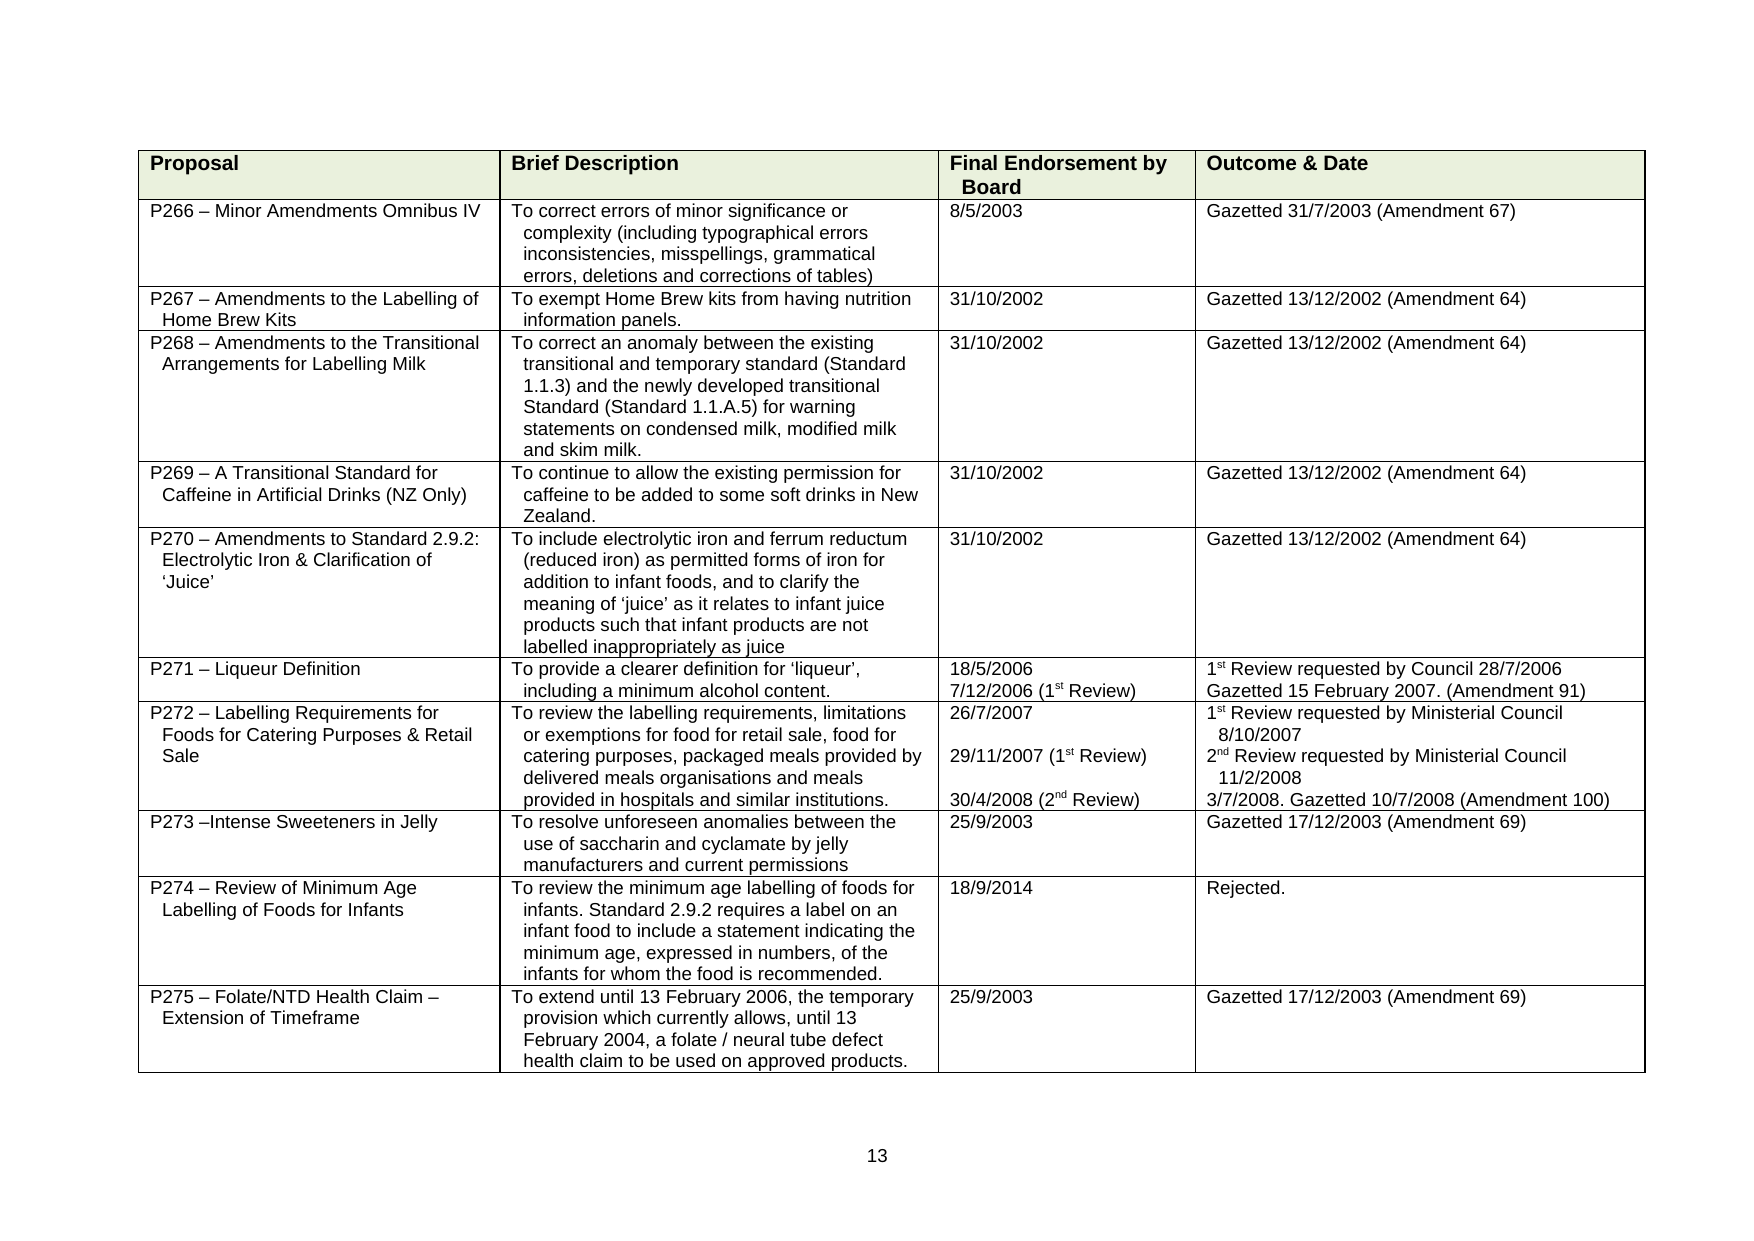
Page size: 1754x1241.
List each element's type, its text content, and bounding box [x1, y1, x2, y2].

table_cell Rejected. [1196, 877, 1644, 984]
table_cell Gazetted 13/12/2002 (Amendment 64) [1196, 462, 1644, 527]
table_cell 31/10/2002 [939, 287, 1195, 330]
table_cell Gazetted 17/12/2003 (Amendment 69) [1196, 986, 1644, 1072]
table_cell To correct an anomaly between the existing transitional and temporary standard (Standard 1.1.3) and the newly developed transitional Standard (Standard 1.1.A.5) for warning statements on condensed milk, modified milk and skim milk. [501, 331, 938, 461]
table_cell P268 – Amendments to the Transitional Arrangements for Labelling Milk [139, 331, 499, 461]
table_cell P272 – Labelling Requirements for Foods for Catering Purposes & Retail [139, 702, 499, 810]
table_cell 25/9/2003 [939, 986, 1195, 1072]
table_cell 31/10/2002 [939, 462, 1195, 527]
table_cell To provide a clearer definition for ‘liqueur’, including a minimum alcohol content. [501, 658, 938, 701]
table_cell To exempt Brew kits from having nutrition information panels. [501, 287, 938, 330]
table_cell Gazetted 13/12/2002 (Amendment 64) [1196, 331, 1644, 461]
table_cell P273 –Intense Sweeteners in Jelly [139, 811, 499, 876]
table_header Brief Description [501, 151, 938, 199]
table_cell P271 – Liqueur Definition [139, 658, 499, 701]
table_header Proposal [139, 151, 499, 199]
table_cell Gazetted 17/12/2003 (Amendment 69) [1196, 811, 1644, 876]
table_cell 31/10/2002 [939, 528, 1195, 657]
table_cell 1st Review requested by Council 28/7/2006 Gazetted 15 February 2007. (Amendment 91) [1196, 658, 1644, 701]
table_cell P267 – Amendments to the Labelling of Brew Kits [139, 287, 499, 330]
table_cell To include electrolytic iron and ferrum reductum (reduced iron) as permitted forms of iron for addition to infant foods, and to clarify the meaning of ‘juice’ as it relates to infant juice products such that infant products are not labelled inappropriately as juice [501, 528, 938, 657]
table_cell Gazetted 31/7/2003 (Amendment 67) [1196, 200, 1644, 286]
table_cell P269 – A Transitional Standard for Caffeine in Artificial Drinks (NZ Only) [139, 462, 499, 527]
table_cell P275 – Folate/NTD Health Claim – Extension of Timeframe [139, 986, 499, 1072]
table_cell 26/7/2007 29/11/2007 (1st Review) 30/4/2008 (2nd Review) [939, 702, 1195, 810]
table_cell 25/9/2003 [939, 811, 1195, 876]
table_cell 18/5/2006 7/12/2006 (1st Review) [939, 658, 1195, 701]
table_cell To review the minimum age labelling of foods for infants. Standard 2.9.2 requires a label on an infant food to include a statement indicating the minimum age, expressed in numbers, of the infants for whom the food is recommended. [501, 877, 938, 984]
table_cell 18/9/2014 [939, 877, 1195, 984]
table_header Final Endorsement by Board [939, 151, 1195, 199]
table_cell P266 – Minor Amendments Omnibus IV [139, 200, 499, 286]
table_cell 31/10/2002 [939, 331, 1195, 461]
table_header Outcome & Date [1196, 151, 1644, 199]
table_cell To resolve unforeseen anomalies between the use of saccharin and cyclamate by jelly manufacturers and current permissions [501, 811, 938, 876]
table_cell P274 – Review of Minimum Age Labelling of Foods for Infants [139, 877, 499, 984]
table_cell To correct errors of minor significance or complexity (including typographical errors inconsistencies, misspellings, grammatical errors, deletions and corrections of tables) [501, 200, 938, 286]
table_cell To review the labelling requirements, limitations or exemptions for food for retail sale, food for catering purposes, packaged meals provided by delivered meals organisations and meals provided in hospitals and similar institutions. [501, 702, 938, 810]
table_cell Gazetted 13/12/2002 (Amendment 64) [1196, 528, 1644, 657]
table_cell P270 – Amendments to Standard 2.9.2: Electrolytic Iron & Clarification of ‘Juice’ [139, 528, 499, 657]
table_cell Gazetted 13/12/2002 (Amendment 64) [1196, 287, 1644, 330]
table_cell 1st Review requested by Ministerial Council 8/10/2007 2nd Review requested by Ministerial Council 11/2/2008 3/7/2008. Gazetted 10/7/2008 (Amendment 100) [1196, 702, 1644, 810]
table_cell To extend until 13 February 2006, the temporary provision which currently allows, until 13 February 2004, a folate / neural tube defect health claim to be used on approved products. [501, 986, 938, 1072]
table_cell 8/5/2003 [939, 200, 1195, 286]
table_cell To continue to allow the existing permission for caffeine to be added to some soft drinks in . [501, 462, 938, 527]
